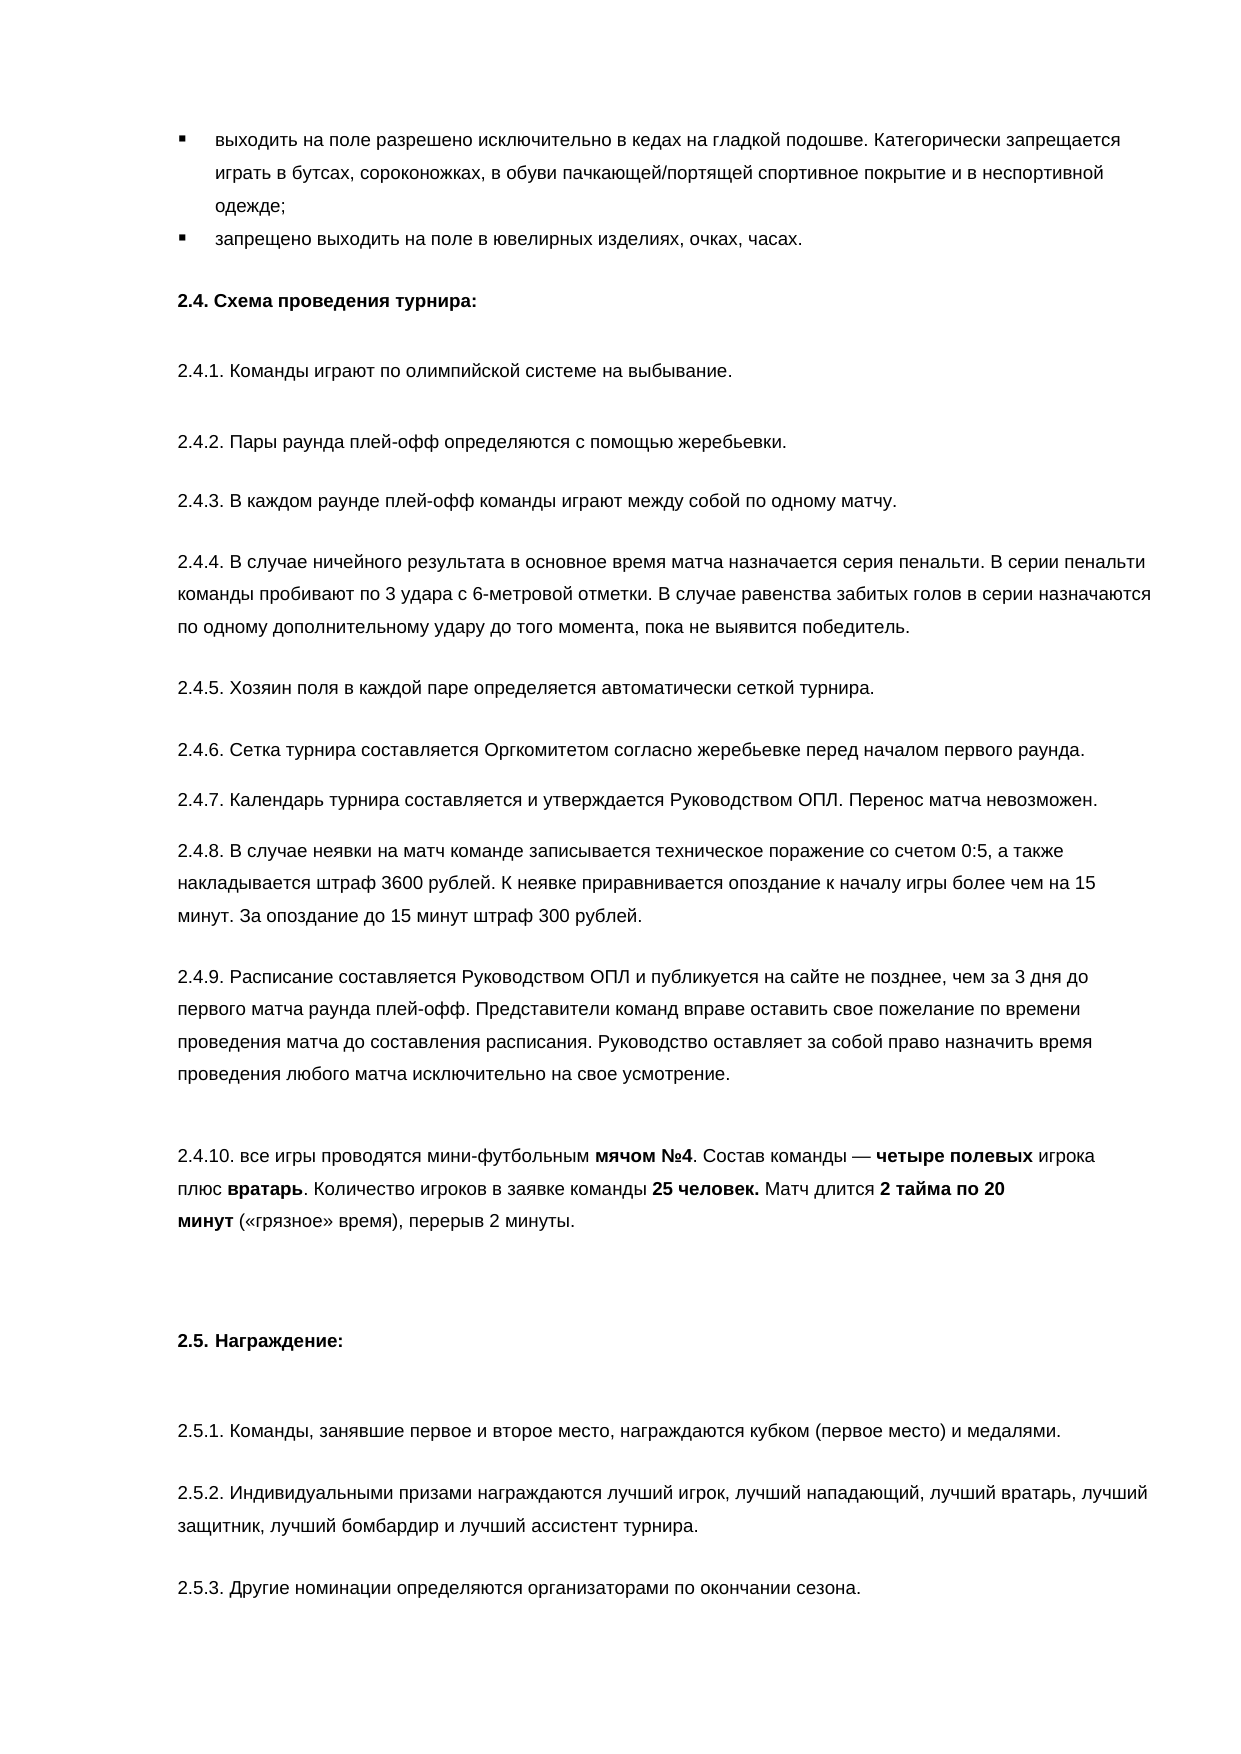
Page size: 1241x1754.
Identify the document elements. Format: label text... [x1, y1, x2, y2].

text 2.4.3. В каждом раунде плей-офф команды играют между собой по одному матчу. [177, 489, 1152, 511]
list выходить на поле разрешено исключительно в кедах на гладкой подошве. Категорически запрещается играть в бутсах, сороконожках, в обуви пачкающей/портящей спортивное покрытие и в неспортивной одежде; [177, 118, 1152, 217]
text 2.4.2. Пары раунда плей-офф определяются с помощью жеребьевки. [177, 419, 1152, 452]
text 2.4. Схема проведения турнира: [177, 278, 1152, 311]
text 2.4.7. Календарь турнира составляется и утверждается Руководством ОПЛ. Перенос матча невозможен. [177, 789, 1152, 811]
text 2.4.5. Хозяин поля в каждой паре определяется автоматически сеткой турнира. [177, 677, 1152, 698]
list запрещено выходить на поле в ювелирных изделиях, очках, часах. [177, 217, 1152, 249]
list Награждение: [177, 1323, 1152, 1351]
text 2.4.6. Сетка турнира составляется Оргкомитетом согласно жеребьевке перед началом первого раунда. [177, 738, 1152, 760]
text 2.5.3. Другие номинации определяются организаторами по окончании сезона. [177, 1566, 1152, 1598]
text 2.4.1. Команды играют по олимпийской системе на выбывание. [177, 349, 1152, 382]
text 2.4.4. В случае ничейного результата в основное время матча назначается серия пенальти. В серии пенальти команды пробивают по 3 удара с 6-метровой отметки. В случае равенства забитых голов в серии назначаются по одному дополнительному удару до того момента, пока не выявится победитель. [177, 551, 1152, 637]
text 2.4.8. В случае неявки на матч команде записывается техническое поражение со счетом 0:5, а также накладывается штраф 3600 рублей. К неявке приравнивается опоздание к началу игры более чем на 15 минут. За опоздание до 15 минут штраф 300 рублей. [177, 840, 1152, 926]
text 2.5.1. Команды, занявшие первое и второе место, награждаются кубком (первое место) и медалями. [177, 1409, 1152, 1442]
text 2.4.10. все игры проводятся мини-футбольным мячом №4. Состав команды — четыре полевых игрока плюс вратарь. Количество игроков в заявке команды 25 человек. Матч длится 2 тайма по 20 минут («грязное» время), перерыв 2 минуты. [177, 1133, 1152, 1232]
text 2.4.9. Расписание составляется Руководством ОПЛ и публикуется на сайте не позднее, чем за 3 дня до первого матча раунда плей-офф. Представители команд вправе оставить свое пожелание по времени проведения матча до составления расписания. Руководство оставляет за собой право назначить время проведения любого матча исключительно на свое усмотрение. [177, 966, 1152, 1084]
text 2.5.2. Индивидуальными призами награждаются лучший игрок, лучший нападающий, лучший вратарь, лучший защитник, лучший бомбардир и лучший ассистент турнира. [177, 1471, 1152, 1536]
